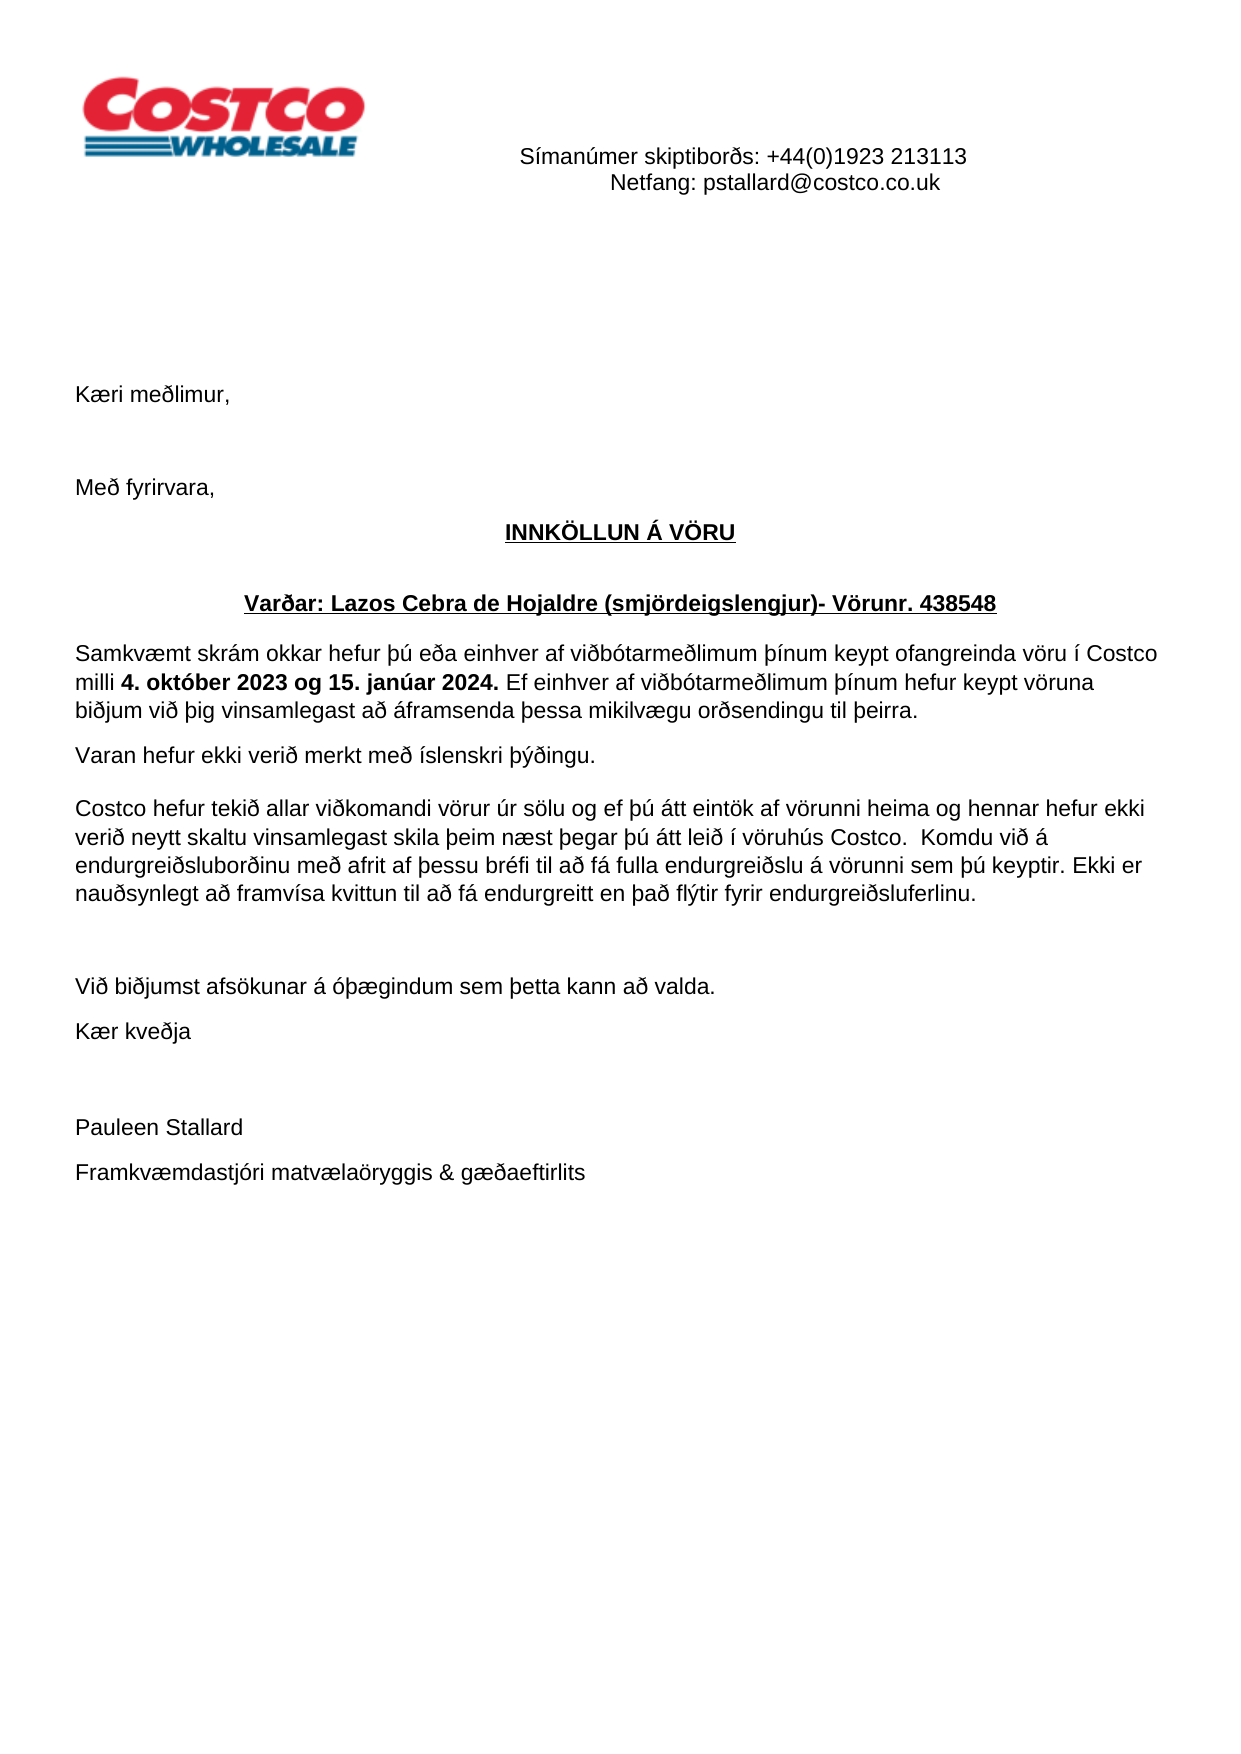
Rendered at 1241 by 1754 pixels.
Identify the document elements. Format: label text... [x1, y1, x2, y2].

text Samkvæmt skrám okkar hefur þú eða einhver af viðbótarmeðlimum þínum keypt ofangreinda vöru í Costco milli 4. október 2023 og 15. janúar 2024. Ef einhver af viðbótarmeðlimum þínum hefur keypt vöruna biðjum við þig vinsamlegast að áframsenda þessa mikilvægu orðsendingu til þeirra. [75, 640, 1165, 724]
text Varðar: Lazos Cebra de Hojaldre (smjördeigslengjur)- Vörunr. 438548 [75, 564, 1165, 617]
text Við biðjumst afsökunar á óþægindum sem þetta kann að valda. [75, 973, 1165, 999]
text Varan hefur ekki verið merkt með íslenskri þýðingu. [75, 742, 1165, 769]
text INNKÖLLUN Á VÖRU [75, 519, 1165, 545]
text Kær kveðja [75, 1018, 1165, 1045]
text Framkvæmdastjóri matvælaöryggis & gæðaeftirlits [75, 1159, 1165, 1185]
text Pauleen Stallard [75, 1114, 1165, 1140]
text Kæri meðlimur, [75, 381, 1165, 407]
text Netfang: pstallard@costco.co.uk [75, 169, 1165, 195]
text Costco hefur tekið allar viðkomandi vörur úr sölu og ef þú átt eintök af vörunni heima og hennar hefur ekki verið neytt skaltu vinsamlegast skila þeim næst þegar þú átt leið í vöruhús Costco. Komdu við á endurgreiðsluborðinu með afrit af þessu bréfi til að fá fulla endurgreiðslu á vörunni sem þú keyptir. Ekki er nauðsynlegt að framvísa kvittun til að fá endurgreitt en það flýtir fyrir endurgreiðsluferlinu. [75, 795, 1165, 907]
text Með fyrirvara, [75, 474, 1165, 500]
text Símanúmer skiptiborðs: +44(0)1923 213113 [75, 75, 1165, 169]
